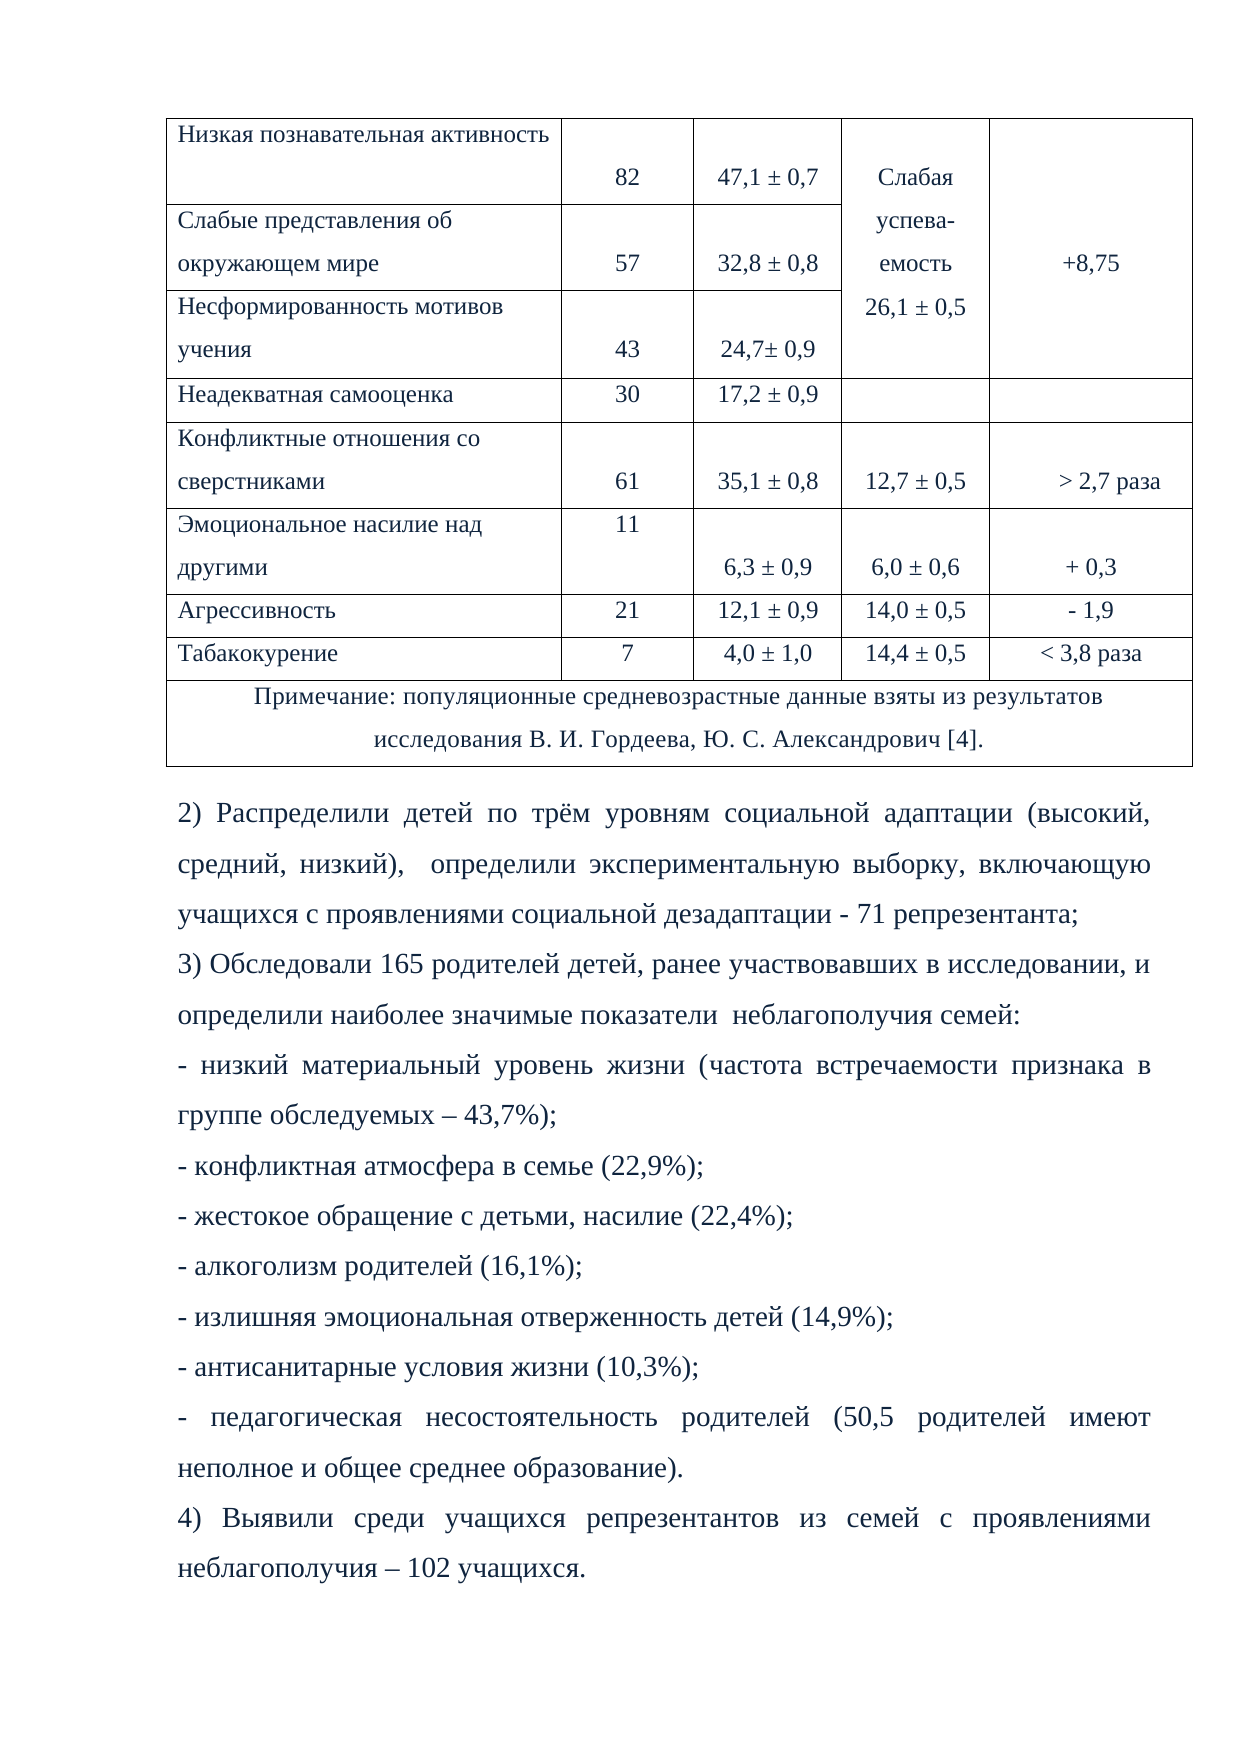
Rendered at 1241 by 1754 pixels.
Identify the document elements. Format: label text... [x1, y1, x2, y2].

table_cell Конфликтные отношения со сверстниками [167, 423, 561, 508]
text - алкоголизм родителей (16,1%); [177, 1248, 1152, 1282]
text 4) Выявили среди учащихся репрезентантов из семей с проявлениями неблагополучия – 102 учащихся. [177, 1500, 1152, 1584]
table_cell 32,8 ± 0,8 [694, 205, 841, 290]
text - конфликтная атмосфера в семье (22,9%); [177, 1148, 1152, 1181]
text - излишняя эмоциональная отверженность детей (14,9%); [177, 1299, 1152, 1332]
table_cell +8,75 [990, 119, 1192, 378]
table_cell [990, 379, 1192, 422]
table_cell 14,0 ± 0,5 [842, 595, 989, 637]
text 3) Обследовали 165 родителей детей, ранее участвовавших в исследовании, и определили наиболее значимые показатели неблагополучия семей: [177, 947, 1152, 1030]
table_cell 6,0 ± 0,6 [842, 509, 989, 594]
table_cell 35,1 ± 0,8 [694, 423, 841, 508]
table_cell > 2,7 раза [990, 423, 1192, 508]
table_cell 30 [562, 379, 693, 422]
table_cell 61 [562, 423, 693, 508]
table_cell 82 [562, 119, 693, 204]
table_cell 14,4 ± 0,5 [842, 638, 989, 680]
table_cell 7 [562, 638, 693, 680]
text - педагогическая несостоятельность родителей (50,5 родителей имеют неполное и общее среднее образование). [177, 1399, 1152, 1483]
table_cell Низкая познавательная активность [167, 119, 561, 204]
table_cell [842, 379, 989, 422]
table_cell Слабая успева- емость 26,1 ± 0,5 [842, 119, 989, 378]
table_cell Несформированность мотивов учения [167, 291, 561, 378]
table_cell Табакокурение [167, 638, 561, 680]
table_cell 24,7± 0,9 [694, 291, 841, 378]
text - жестокое обращение с детьми, насилие (22,4%); [177, 1198, 1152, 1232]
table_cell 12,7 ± 0,5 [842, 423, 989, 508]
table_cell 11 [562, 509, 693, 594]
table_cell Агрессивность [167, 595, 561, 637]
table_cell 6,3 ± 0,9 [694, 509, 841, 594]
table_cell - 1,9 [990, 595, 1192, 637]
text 2) Распределили детей по трём уровням социальной адаптации (высокий, средний, низкий), определили экспериментальную выборку, включающую учащихся с проявлениями социальной дезадаптации - 71 репрезентанта; [177, 796, 1152, 930]
table_cell Слабые представления об окружающем мире [167, 205, 561, 290]
text - низкий материальный уровень жизни (частота встречаемости признака в группе обследуемых – 43,7%); [177, 1047, 1152, 1131]
text - антисанитарные условия жизни (10,3%); [177, 1349, 1152, 1383]
table_cell Эмоциональное насилие над другими [167, 509, 561, 594]
table_cell 47,1 ± 0,7 [694, 119, 841, 204]
table_cell 21 [562, 595, 693, 637]
table_cell 17,2 ± 0,9 [694, 379, 841, 422]
table_cell Примечание: популяционные средневозрастные данные взяты из результатов исследования В. И. Гордеева, Ю. С. Александрович [4]. [167, 681, 1192, 766]
table_cell < 3,8 раза [990, 638, 1192, 680]
table_cell 43 [562, 291, 693, 378]
table_cell 57 [562, 205, 693, 290]
table_cell 4,0 ± 1,0 [694, 638, 841, 680]
table_cell Неадекватная самооценка [167, 379, 561, 422]
table_cell 12,1 ± 0,9 [694, 595, 841, 637]
table_cell + 0,3 [990, 509, 1192, 594]
